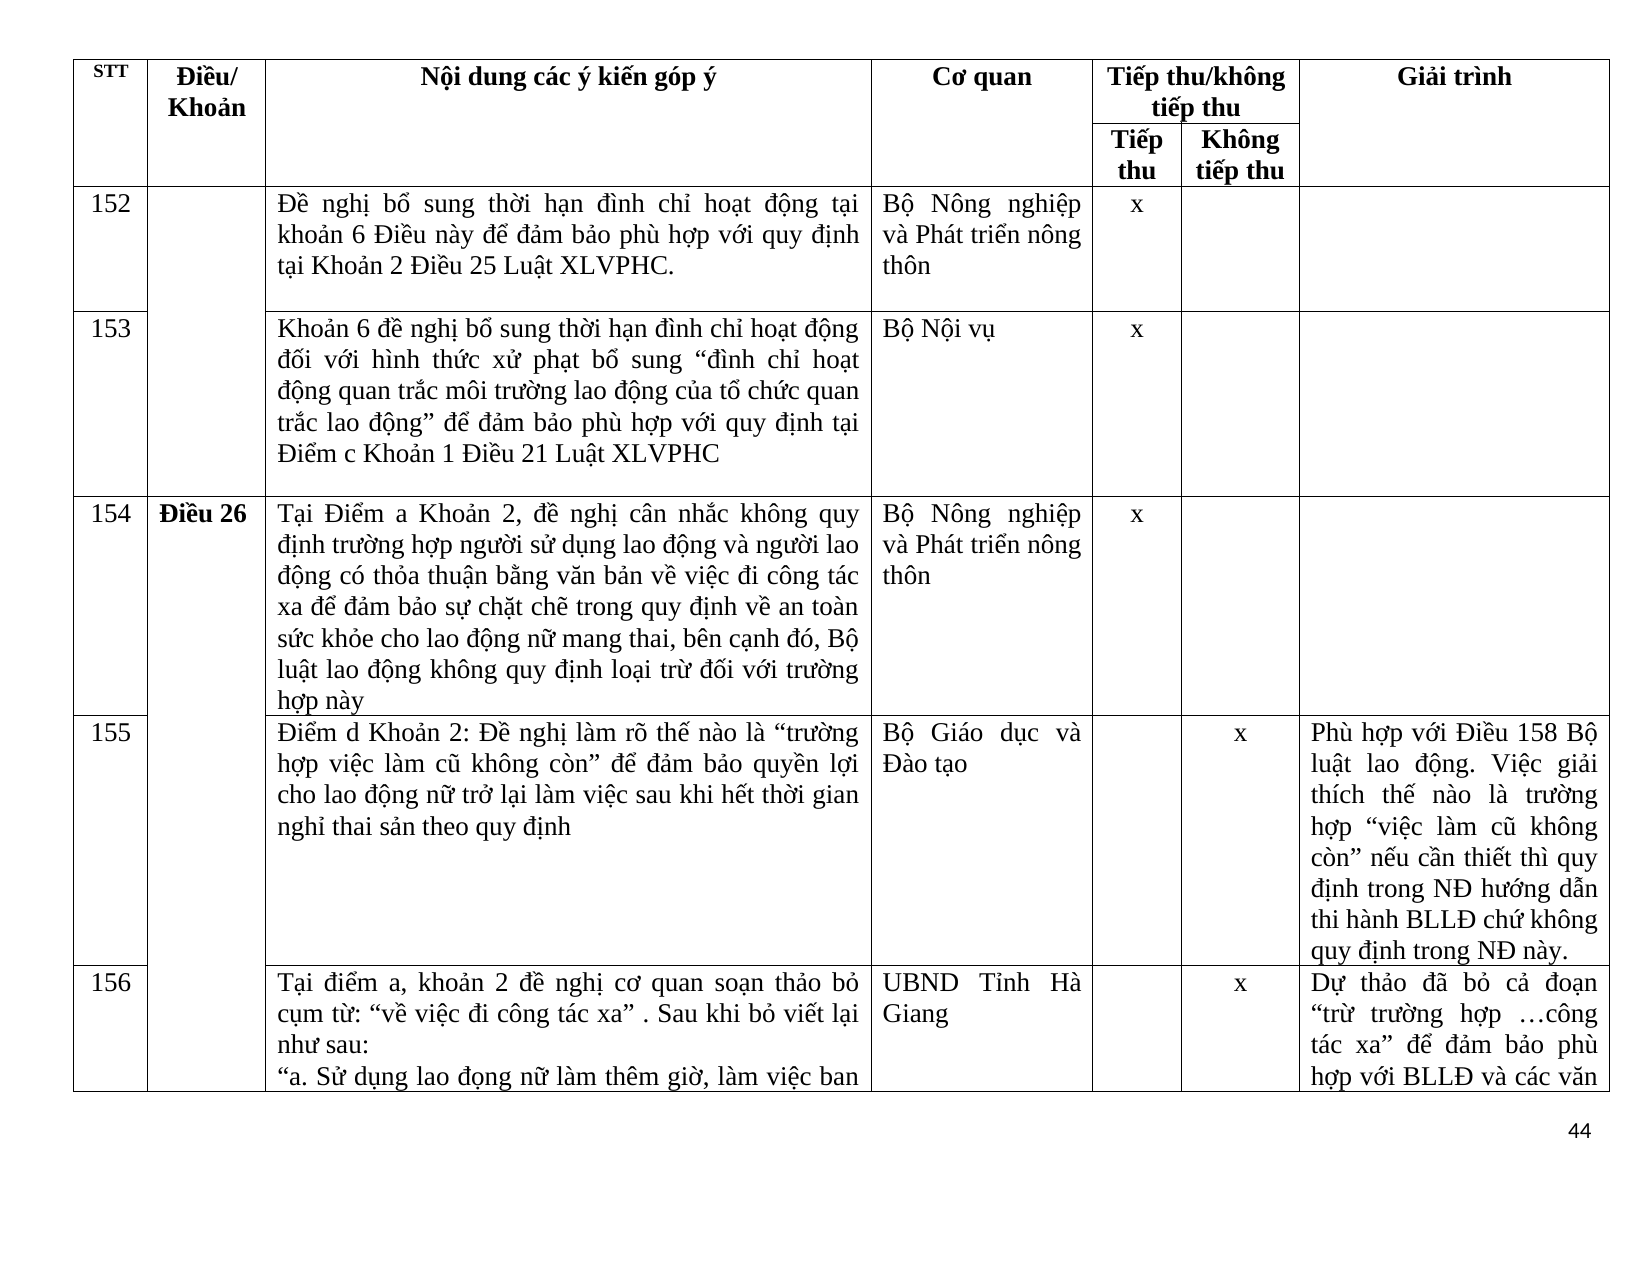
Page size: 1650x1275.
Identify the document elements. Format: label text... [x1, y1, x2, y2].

table_cell [1093, 716, 1181, 965]
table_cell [266, 966, 871, 1091]
table_cell Tại Điểm a Khoản 2, đề nghị cân nhắc không quy định trường hợp người sử dụng lao động và người lao động có thỏa thuận bằng văn bản về việc đi công tác xa để đảm bảo sự chặt chẽ trong quy định về an toàn sức khỏe cho lao động nữ mang thai, bên cạnh đó, Bộ luật lao động không quy định loại trừ đối với trường hợp này [266, 497, 871, 715]
table_cell 152 [74, 187, 147, 311]
table_cell [1093, 966, 1181, 1091]
table_cell UBND Tỉnh Hà Giang [872, 966, 1092, 1091]
table_cell [1300, 497, 1609, 715]
table_cell x [1093, 187, 1181, 311]
table_cell [1182, 187, 1299, 311]
table_cell Đề nghị bổ sung thời hạn đình chỉ hoạt động tại khoản 6 Điều này để đảm bảo phù hợp với quy định tại Khoản 2 Điều 25 Luật XLVPHC. [266, 187, 871, 311]
table_header Cơ quan [872, 60, 1092, 186]
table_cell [1300, 966, 1609, 1091]
table_cell Điểm d Khoản 2: Đề nghị làm rõ thế nào là “trường hợp việc làm cũ không còn” để đảm bảo quyền lợi cho lao động nữ trở lại làm việc sau khi hết thời gian nghỉ thai sản theo quy định [266, 716, 871, 965]
table_cell Không tiếp thu [1182, 124, 1299, 186]
table_cell [1300, 312, 1609, 496]
table_cell Bộ Nông nghiệp và Phát triển nông thôn [872, 497, 1092, 715]
table_cell 156 [74, 966, 147, 1091]
table_cell x [1093, 497, 1181, 715]
table_cell [1182, 497, 1299, 715]
table_header Tiếp thu/không tiếp thu [1093, 60, 1299, 122]
table_cell [1300, 187, 1609, 311]
table_header Nội dung các ý kiến góp ý [266, 60, 871, 186]
table_cell Bộ Giáo dục và Đào tạo [872, 716, 1092, 965]
table_cell x [1093, 312, 1181, 496]
table_header Giải trình [1300, 60, 1609, 186]
table_cell 153 [74, 312, 147, 496]
table_cell 154 [74, 497, 147, 715]
table_cell Bộ Nội vụ [872, 312, 1092, 496]
table_cell Bộ Nông nghiệp và Phát triển nông thôn [872, 187, 1092, 311]
table_cell Khoản 6 đề nghị bổ sung thời hạn đình chỉ hoạt động đối với hình thức xử phạt bổ sung “đình chỉ hoạt động quan trắc môi trường lao động của tổ chức quan trắc lao động” để đảm bảo phù hợp với quy định tại Điểm c Khoản 1 Điều 21 Luật XLVPHC [266, 312, 871, 496]
table_cell x [1182, 716, 1299, 965]
table_header Điều/ Khoản [148, 60, 265, 186]
table_cell Tiếp thu [1093, 124, 1181, 186]
table_cell Phù hợp với Điều 158 Bộ luật lao động. Việc giải thích thế nào là trường hợp “việc làm cũ không còn” nếu cần thiết thì quy định trong NĐ hướng dẫn thi hành BLLĐ chứ không quy định trong NĐ này. [1300, 716, 1609, 965]
table_header STT [74, 60, 147, 186]
table_cell Điều 26 [148, 497, 265, 1091]
table_cell x [1182, 966, 1299, 1091]
table_cell 155 [74, 716, 147, 965]
table_cell [1182, 312, 1299, 496]
